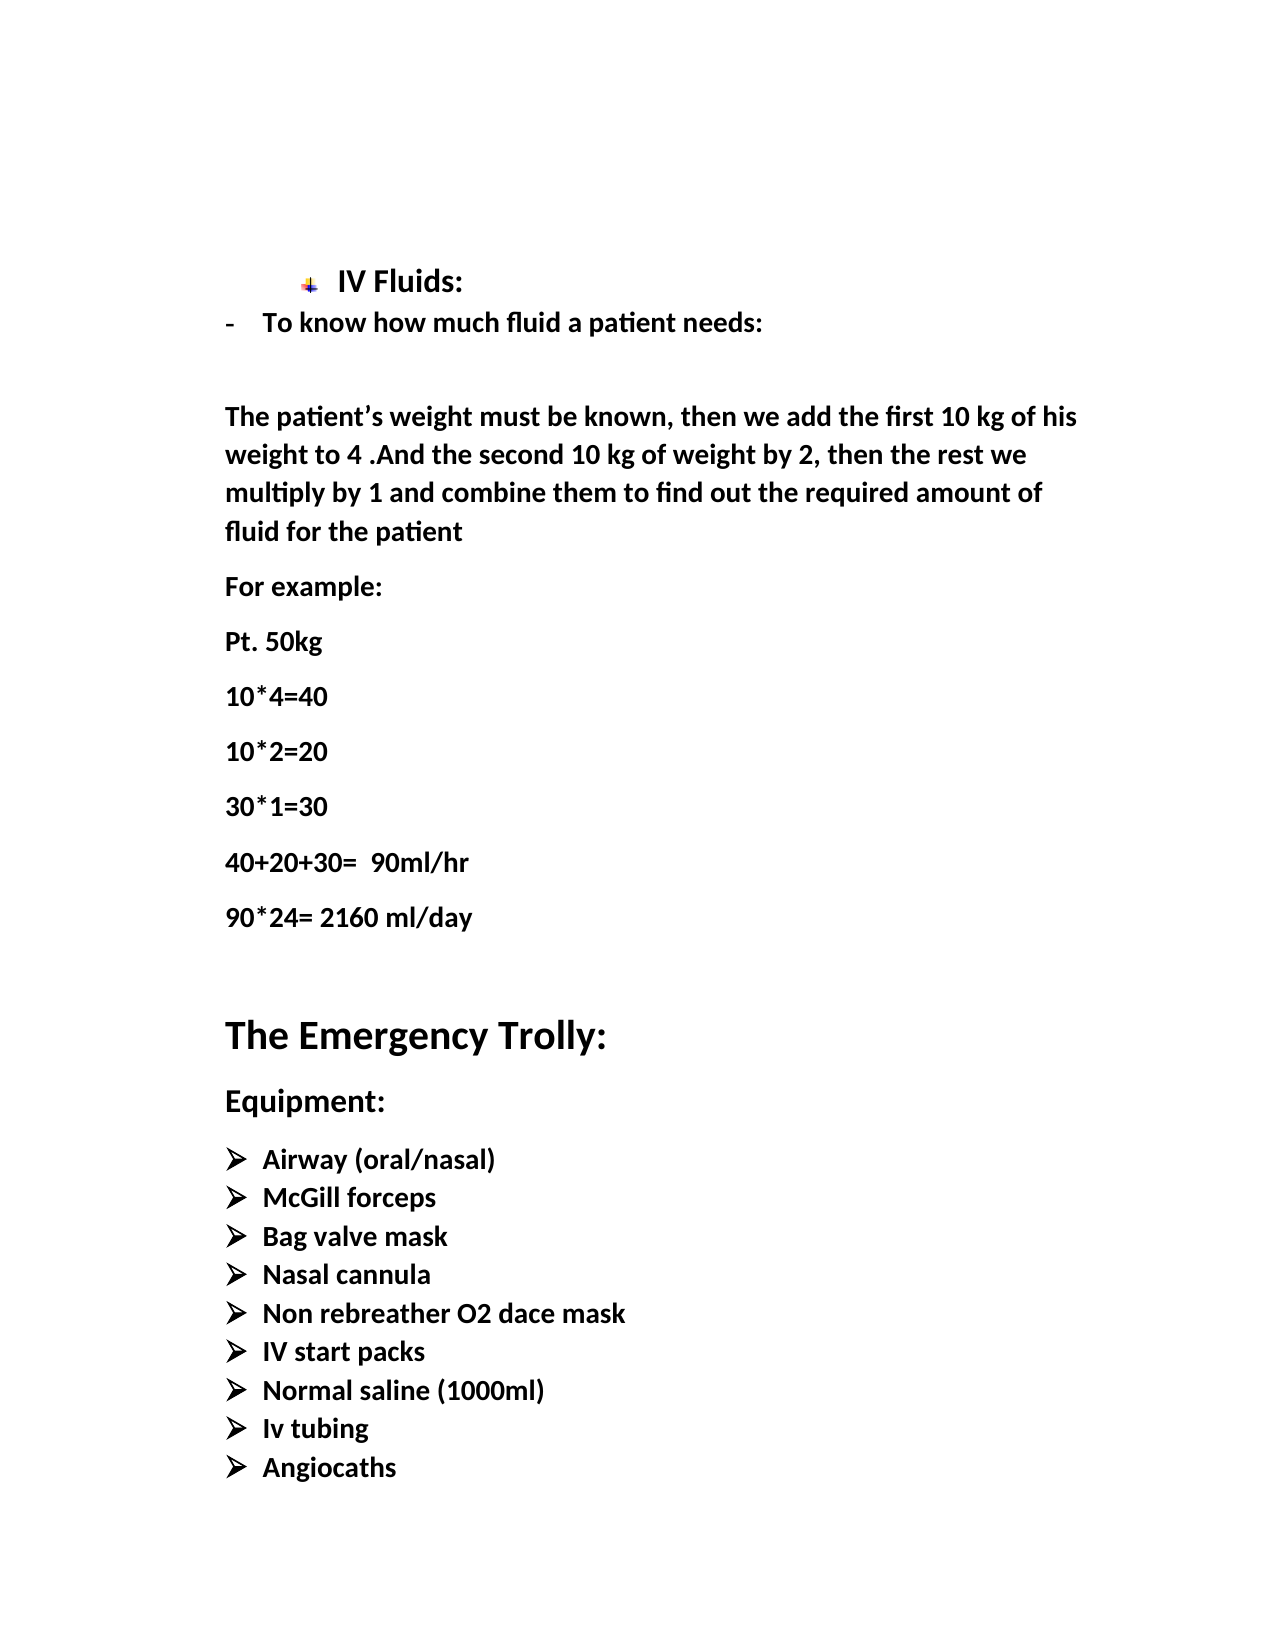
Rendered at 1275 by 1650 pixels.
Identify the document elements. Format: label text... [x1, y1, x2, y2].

text 10*2=20 [225, 733, 1087, 769]
list IV start packs [225, 1333, 1087, 1369]
list To know how much fluid a patient needs: [225, 304, 1087, 340]
list Non rebreather O2 dace mask [225, 1295, 1087, 1331]
text 30*1=30 [225, 788, 1087, 824]
list Bag valve mask [225, 1218, 1087, 1254]
text For example: [225, 568, 1087, 604]
text Pt. 50kg [225, 623, 1087, 659]
picture [301, 276, 318, 293]
text Equipment: [225, 1081, 1087, 1121]
list Airway (oral/nasal) [225, 1141, 1087, 1177]
text 40+20+30= 90ml/hr [225, 844, 1087, 879]
text 90*24= 2160 ml/day [225, 899, 1087, 934]
text 10*4=40 [225, 678, 1087, 714]
list Normal saline (1000ml) [225, 1372, 1087, 1407]
text The Emergency Trolly: [225, 1009, 1087, 1060]
text The patient’s weight must be known, then we add the first 10 kg of his weight to 4 .And the second 10 kg of weight by 2, then the rest we multiply by 1 and combine them to find out the required amount of fluid for the patient [225, 398, 1087, 549]
list Angiocaths [225, 1449, 1087, 1484]
list Nasal cannula [225, 1256, 1087, 1292]
list Iv tubing [225, 1410, 1087, 1446]
list IV Fluids: [300, 260, 1087, 301]
list McGill forceps [225, 1179, 1087, 1215]
